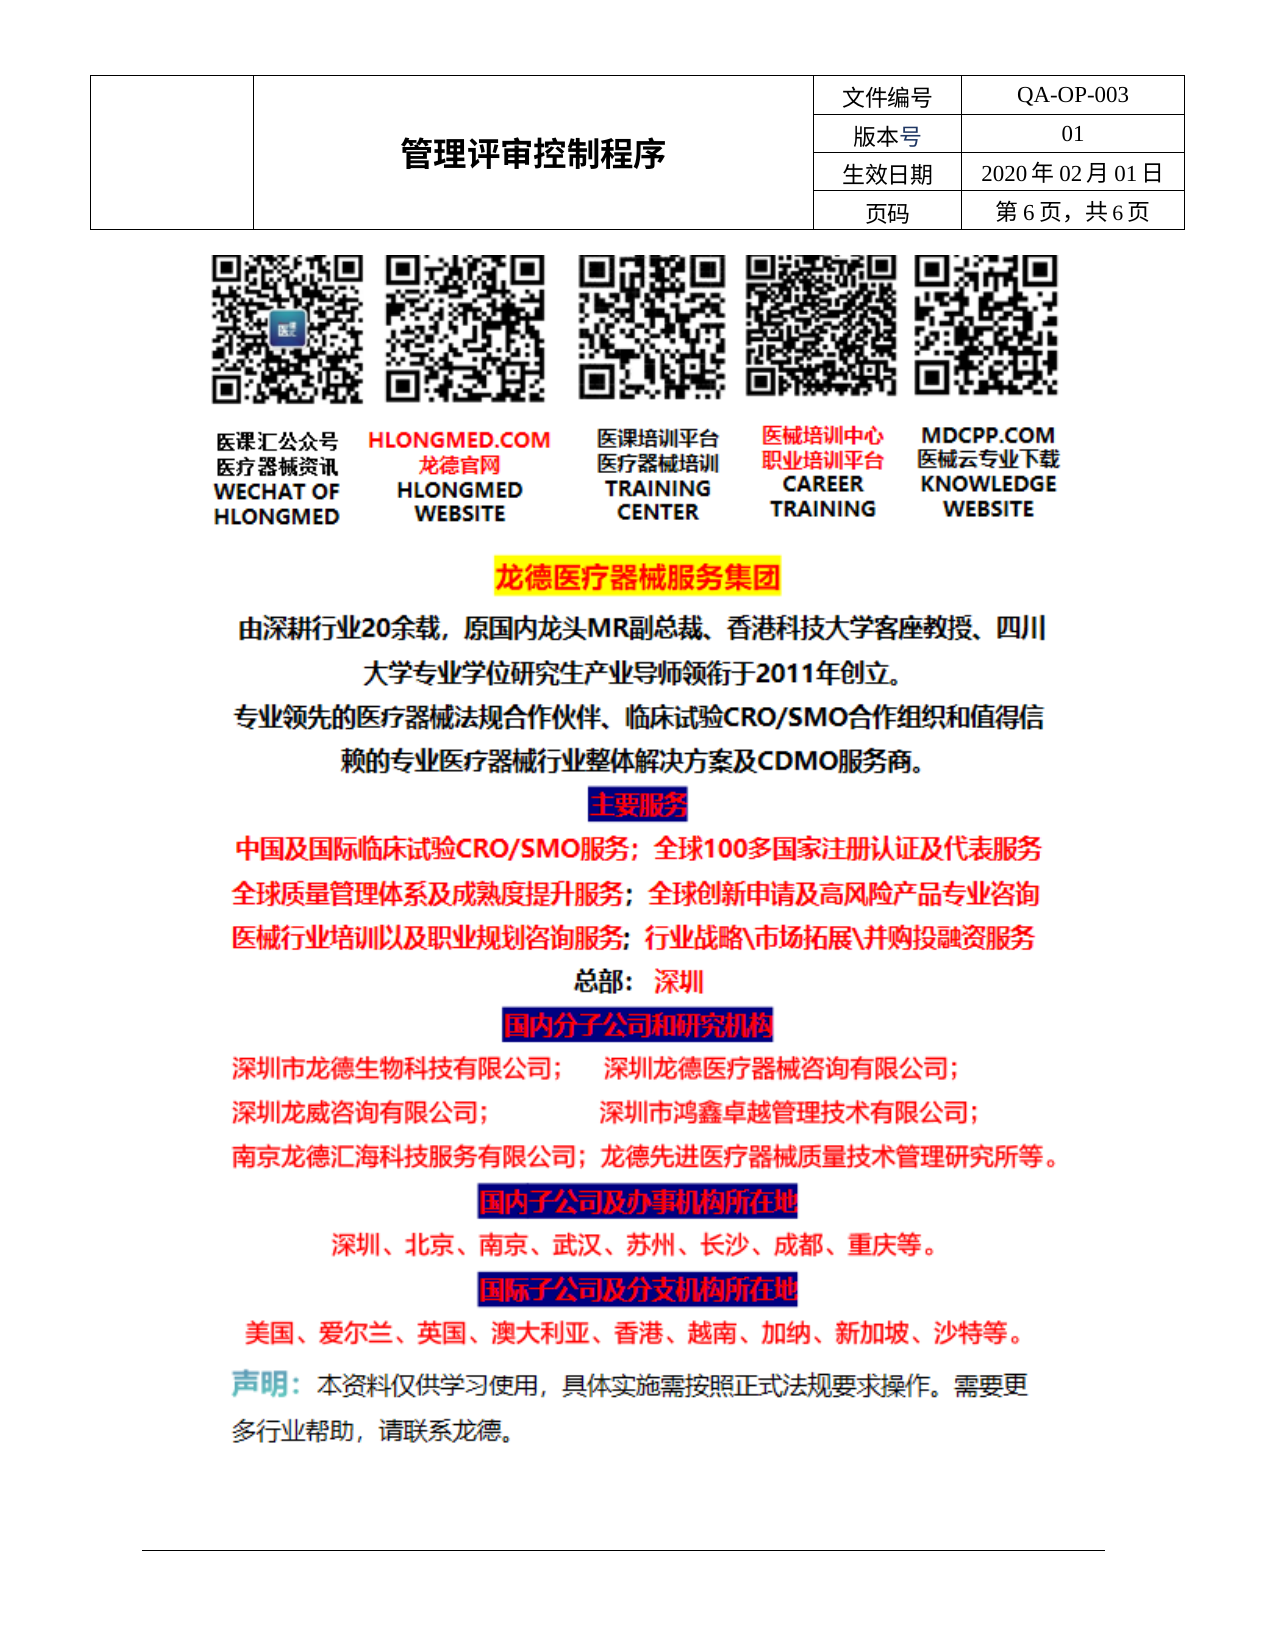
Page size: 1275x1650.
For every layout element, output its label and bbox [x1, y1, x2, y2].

picture [210, 255, 1065, 1460]
